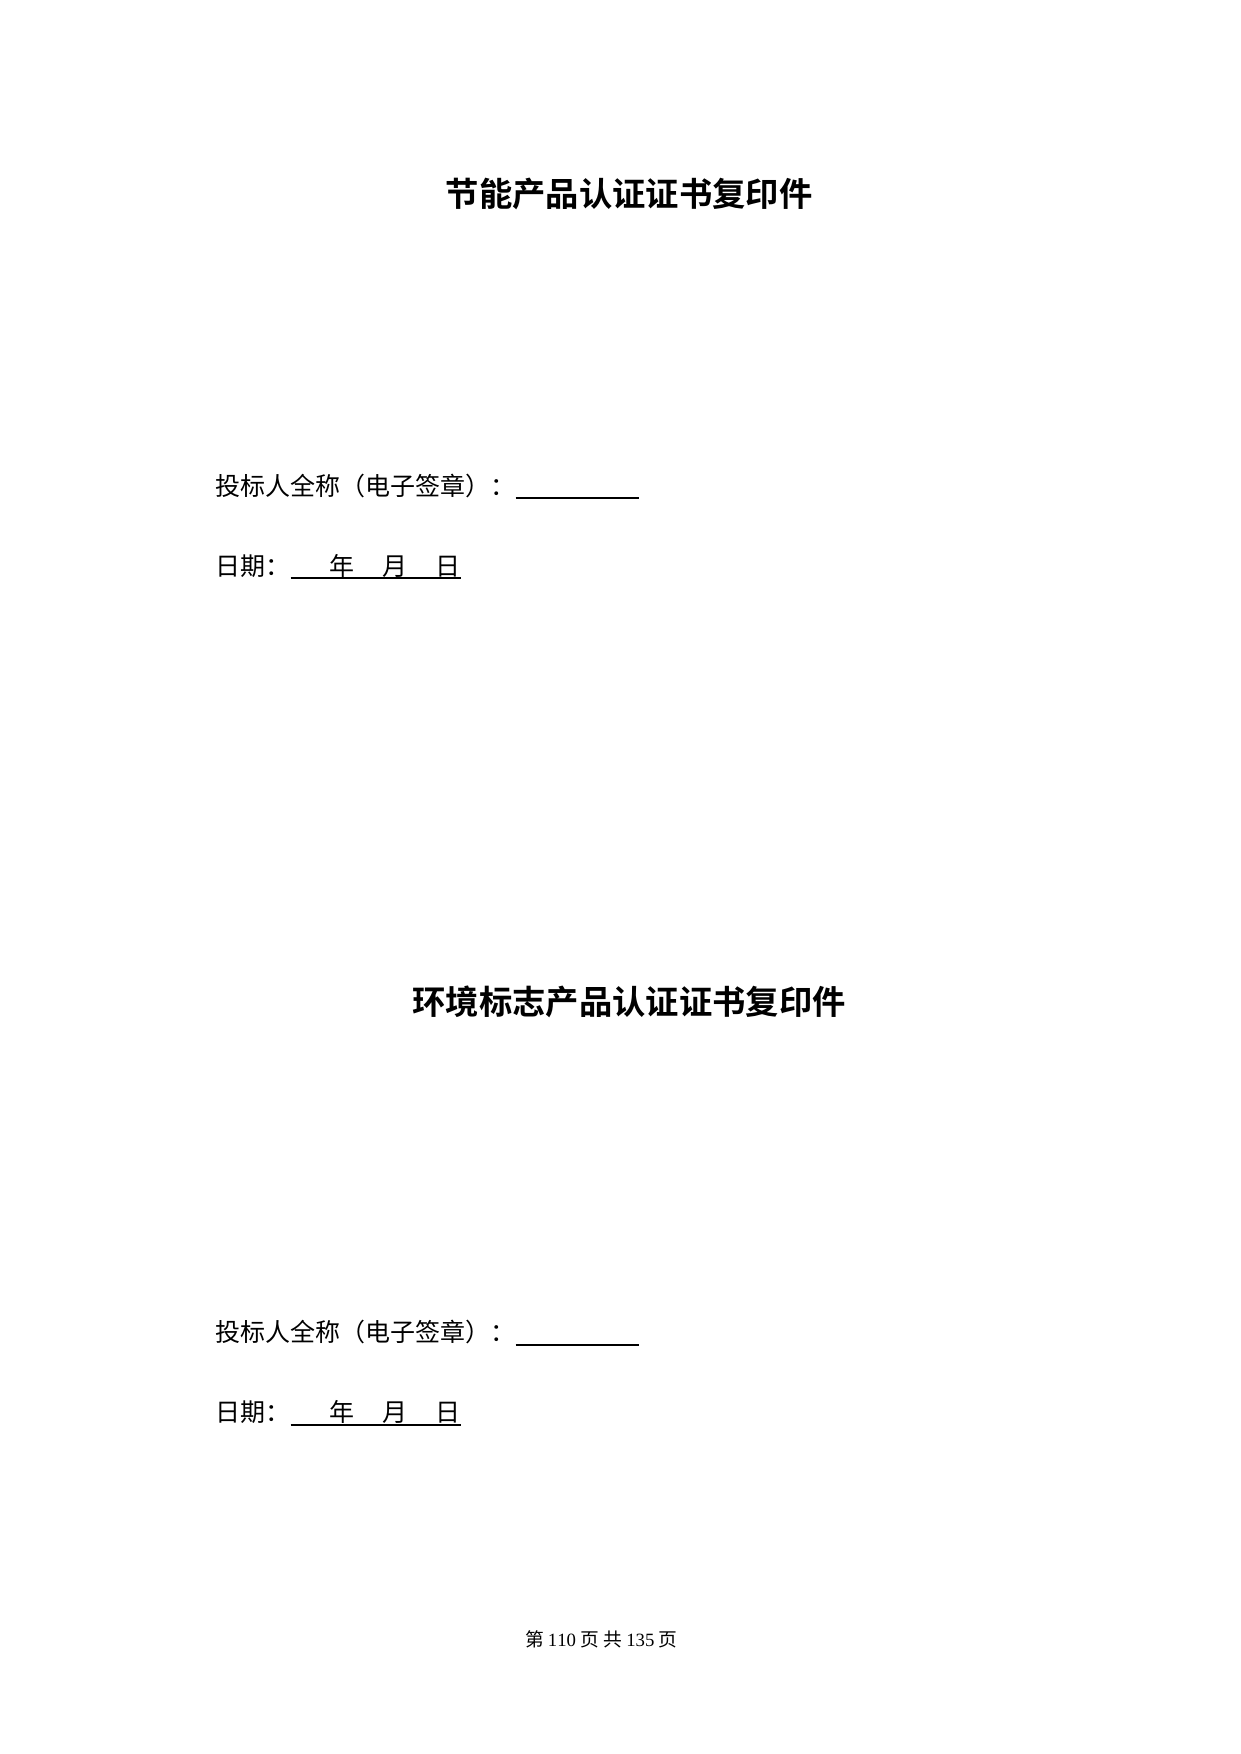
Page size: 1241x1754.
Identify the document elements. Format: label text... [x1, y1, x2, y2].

text 环境标志产品认证证书复印件 [165, 967, 1092, 1032]
text 日期： 年 月 日 [165, 537, 1092, 585]
text 投标人全称（电子签章）： [165, 1313, 1092, 1349]
text 节能产品认证证书复印件 [165, 159, 1092, 224]
text 投标人全称（电子签章）： [165, 466, 1092, 503]
text 日期： 年 月 日 [165, 1383, 1092, 1431]
